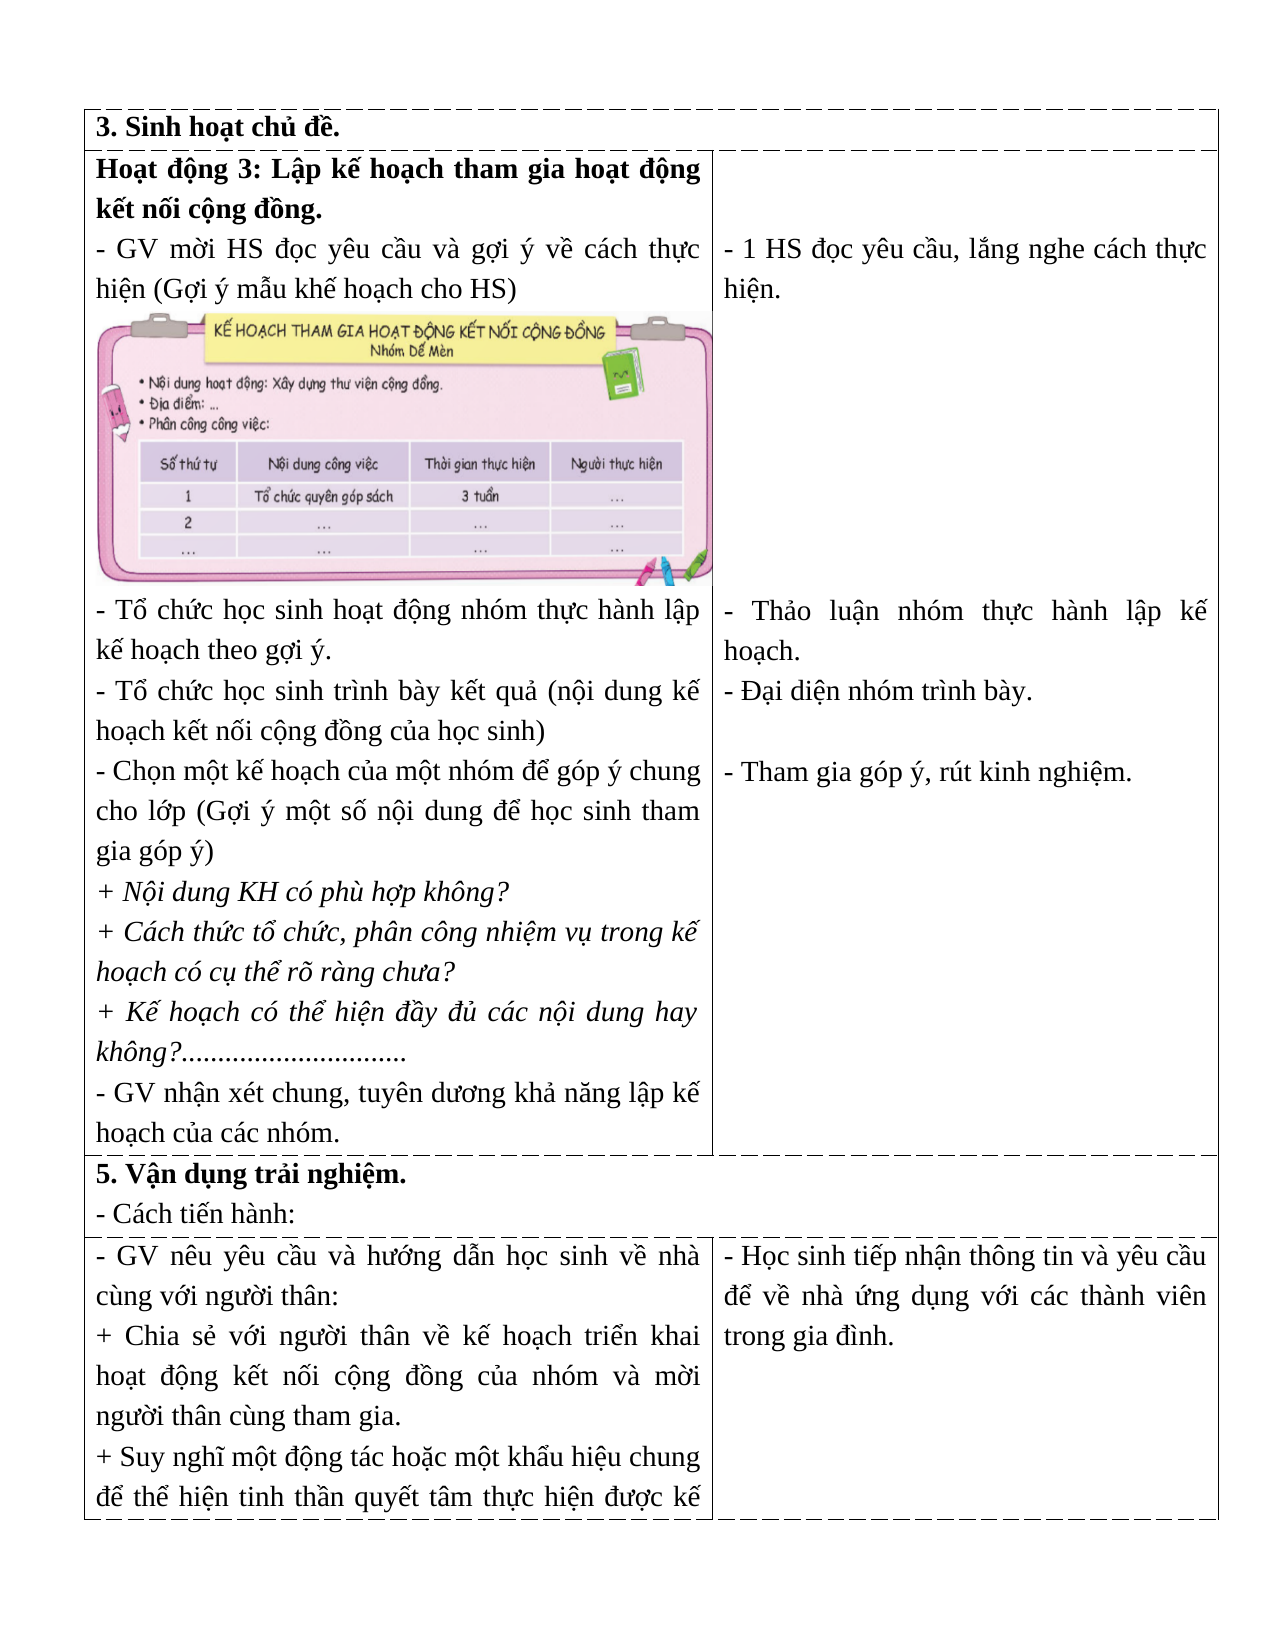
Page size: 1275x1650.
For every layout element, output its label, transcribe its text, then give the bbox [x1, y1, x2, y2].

table_cell 3. Sinh hoạt chủ đề. [85, 109, 1218, 150]
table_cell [85, 1237, 712, 1519]
table_cell - 1 HS đọc yêu cầu, lắng nghe cách thực hiện. - Thảo luận nhóm thực hành lập kế hoạch. - Đại diện nhóm trình bày. - Tham gia góp ý, rút kinh nghiệm. [713, 150, 1218, 1155]
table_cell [713, 1237, 1218, 1519]
table_cell Hoạt động 3: Lập kế hoạch tham gia hoạt động kết nối cộng đồng. - GV mời HS đọc yêu cầu và gợi ý về cách thực hiện (Gợi ý mẫu khế hoạch cho HS) - Tổ chức học sinh hoạt động nhóm thực hành lập kế hoạch theo gợi ý. - Tổ chức học sinh trình bày kết quả (nội dung kế hoạch kết nối cộng đồng của học sinh) - Chọn một kế hoạch của một nhóm để góp ý chung cho lớp (Gợi ý một số nội dung để học sinh tham gia góp ý) + Nội dung KH có phù hợp không? + Cách thức tổ chức, phân công nhiệm vụ trong kế hoạch có cụ thể rõ ràng chưa? + Kế hoạch có thể hiện đầy đủ các nội dung hay không?............................... - GV nhận xét chung, tuyên dương khả năng lập kế hoạch của các nhóm. [85, 150, 712, 1155]
table_cell 5. Vận dụng trải nghiệm. - Cách tiến hành: [85, 1155, 1218, 1237]
picture [95, 311, 713, 586]
